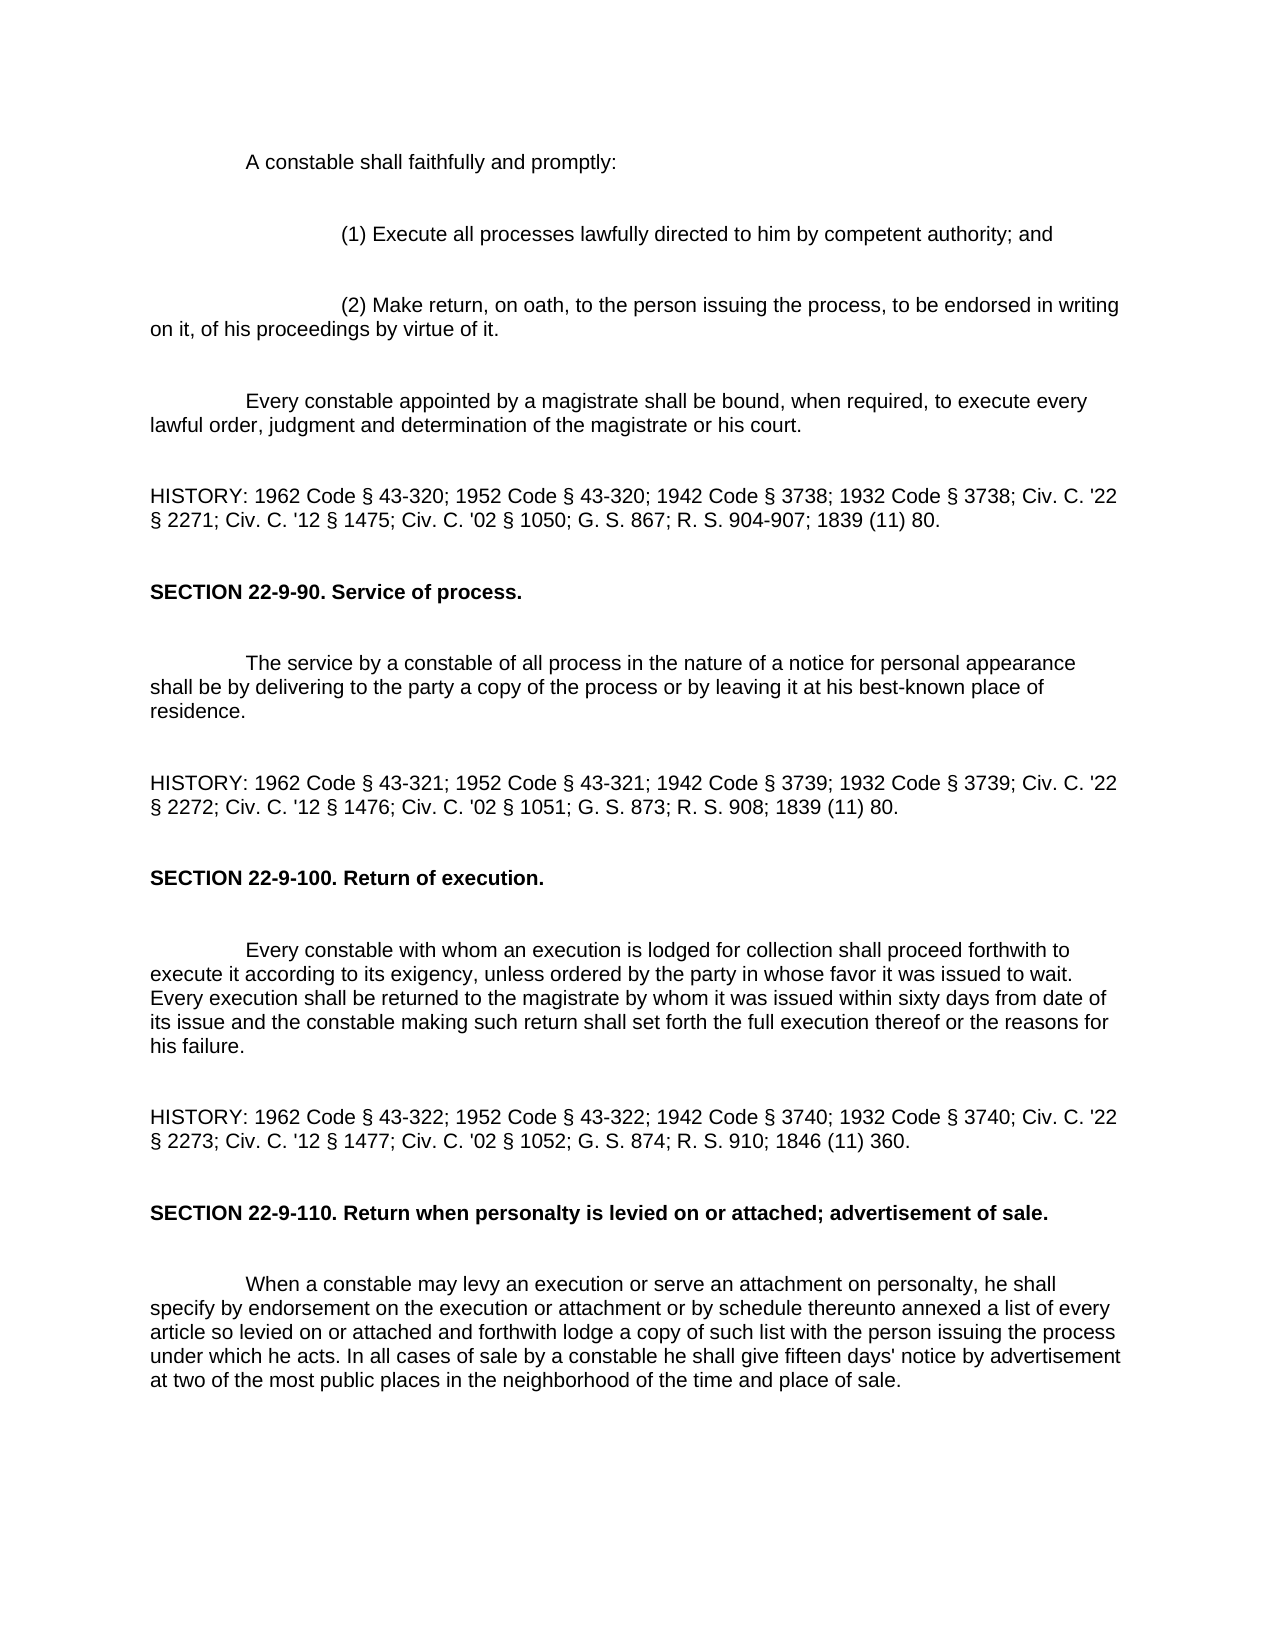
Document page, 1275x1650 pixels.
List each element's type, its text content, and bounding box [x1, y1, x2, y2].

text A constable shall faithfully and promptly: [150, 150, 1125, 198]
text HISTORY: 1962 Code § 43-321; 1952 Code § 43-321; 1942 Code § 3739; 1932 Code § 3739; Civ. C. '22 § 2272; Civ. C. '12 § 1476; Civ. C. '02 § 1051; G. S. 873; R. S. 908; 1839 (11) 80. [150, 771, 1125, 842]
text HISTORY: 1962 Code § 43-322; 1952 Code § 43-322; 1942 Code § 3740; 1932 Code § 3740; Civ. C. '22 § 2273; Civ. C. '12 § 1477; Civ. C. '02 § 1052; G. S. 874; R. S. 910; 1846 (11) 360. [150, 1105, 1125, 1177]
text SECTION 22-9-110. Return when personalty is levied on or attached; advertisement of sale. [150, 1201, 1125, 1248]
text SECTION 22-9-90. Service of process. [150, 580, 1125, 627]
text HISTORY: 1962 Code § 43-320; 1952 Code § 43-320; 1942 Code § 3738; 1932 Code § 3738; Civ. C. '22 § 2271; Civ. C. '12 § 1475; Civ. C. '02 § 1050; G. S. 867; R. S. 904-907; 1839 (11) 80. [150, 484, 1125, 556]
text The service by a constable of all process in the nature of a notice for personal appearance shall be by delivering to the party a copy of the process or by leaving it at his best-known place of residence. [150, 651, 1125, 747]
text (2) Make return, on oath, to the person issuing the process, to be endorsed in writing on it, of his proceedings by virtue of it. [150, 293, 1125, 365]
text Every constable with whom an execution is lodged for collection shall proceed forthwith to execute it according to its exigency, unless ordered by the party in whose favor it was issued to wait. Every execution shall be returned to the magistrate by whom it was issued within sixty days from date of its issue and the constable making such return shall set forth the full execution thereof or the reasons for his failure. [150, 938, 1125, 1081]
text When a constable may levy an execution or serve an attachment on personalty, he shall specify by endorsement on the execution or attachment or by schedule thereunto annexed a list of every article so levied on or attached and forthwith lodge a copy of such list with the person issuing the process under which he acts. In all cases of sale by a constable he shall give fifteen days' notice by advertisement at two of the most public places in the neighborhood of the time and place of sale. [150, 1272, 1125, 1416]
text (1) Execute all processes lawfully directed to him by competent authority; and [150, 222, 1125, 269]
text Every constable appointed by a magistrate shall be bound, when required, to execute every lawful order, judgment and determination of the magistrate or his court. [150, 389, 1125, 460]
text SECTION 22-9-100. Return of execution. [150, 866, 1125, 914]
